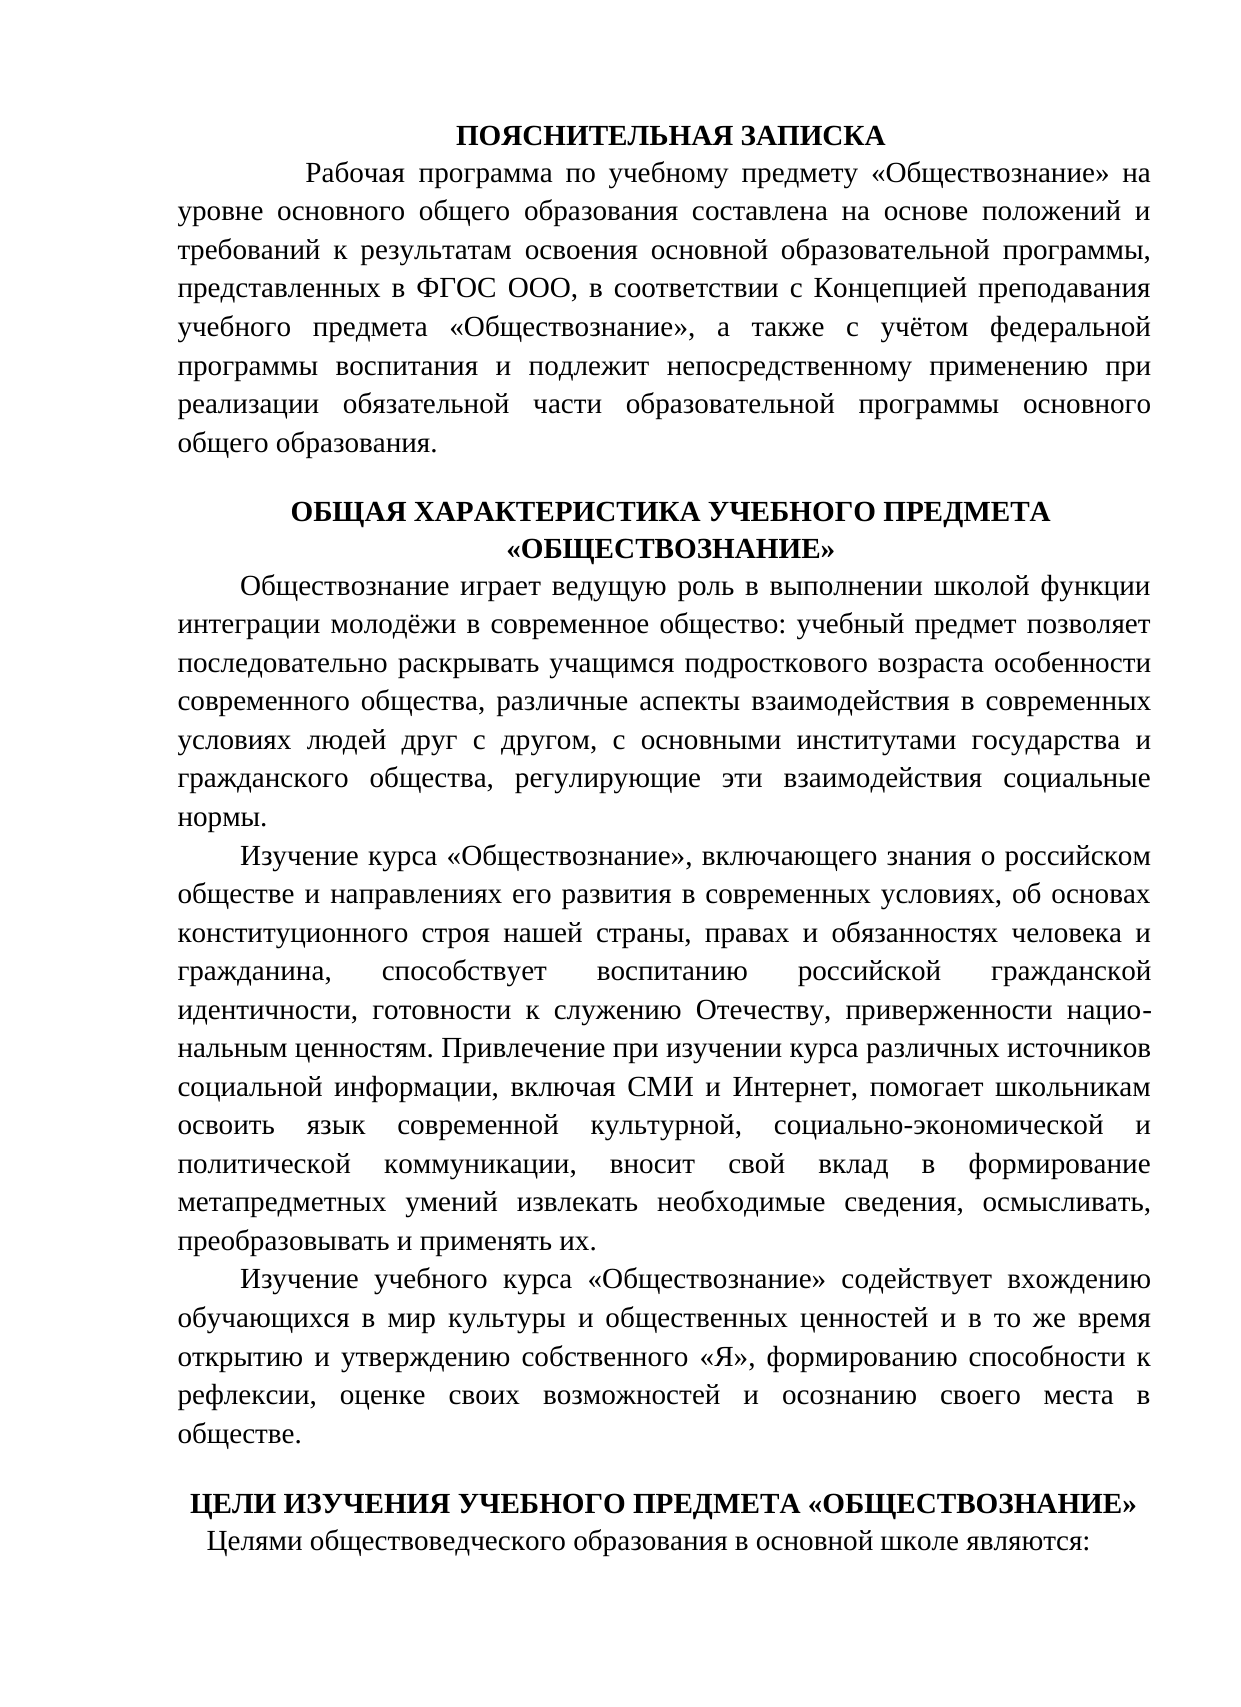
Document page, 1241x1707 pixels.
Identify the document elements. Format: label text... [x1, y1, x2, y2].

text Изучение учебного курса «Обществознание» содействует вхождению обучающихся в мир культуры и общественных ценностей и в то же время открытию и утверждению собственного «Я», формированию способности к рефлексии, оценке своих возможностей и осознанию своего места в обществе. [177, 1262, 1152, 1449]
text Рабочая программа по учебному предмету «Обществознание» на уровне основного общего образования составлена на основе положений и требований к результатам освоения основной образовательной программы, представленных в ФГОС ООО, в соответствии с Концепцией преподавания учебного предмета «Обществознание», а также с учётом федеральной программы воспитания и подлежит непосредственному применению при реализации обязательной части образовательной программы основного общего образования. [177, 155, 1152, 458]
text ОБЩАЯ ХАРАКТЕРИСТИКА УЧЕБНОГО ПРЕДМЕТА «ОБЩЕСТВОЗНАНИЕ» [190, 494, 1152, 564]
text Обществознание играет ведущую роль в выполнении школой функции интеграции молодёжи в современное общество: учебный предмет позволяет последовательно раскрывать учащимся подросткового возраста особенности современного общества, различные аспекты взаимодействия в современных условиях людей друг с другом, с основными институтами государства и гражданского общества, регулирующие эти взаимодействия социальные нормы. [177, 568, 1152, 833]
text Целями обществоведческого образования в основной школе являются: [177, 1523, 1152, 1557]
text Изучение курса «Обществознание», включающего знания о российском обществе и направлениях его развития в современных условиях, об основах конституционного строя нашей страны, правах и обязанностях человека и гражданина, способствует воспитанию российской гражданской идентичности, готовности к служению Отечеству, приверженности нацио­нальным ценностям. Привлечение при изучении курса различных источников социальной информации, включая СМИ и Интернет, помогает школьникам освоить язык современной культурной, социально-экономической и политической коммуникации, вносит свой вклад в формирование метапредметных умений извлекать необходимые сведения, осмысливать, преобразовывать и применять их. [177, 838, 1152, 1257]
text ПОЯСНИТЕЛЬНАЯ ЗАПИСКА [190, 118, 1152, 152]
text ЦЕЛИ ИЗУЧЕНИЯ УЧЕБНОГО ПРЕДМЕТА «ОБЩЕСТВОЗНАНИЕ» [190, 1486, 1152, 1520]
